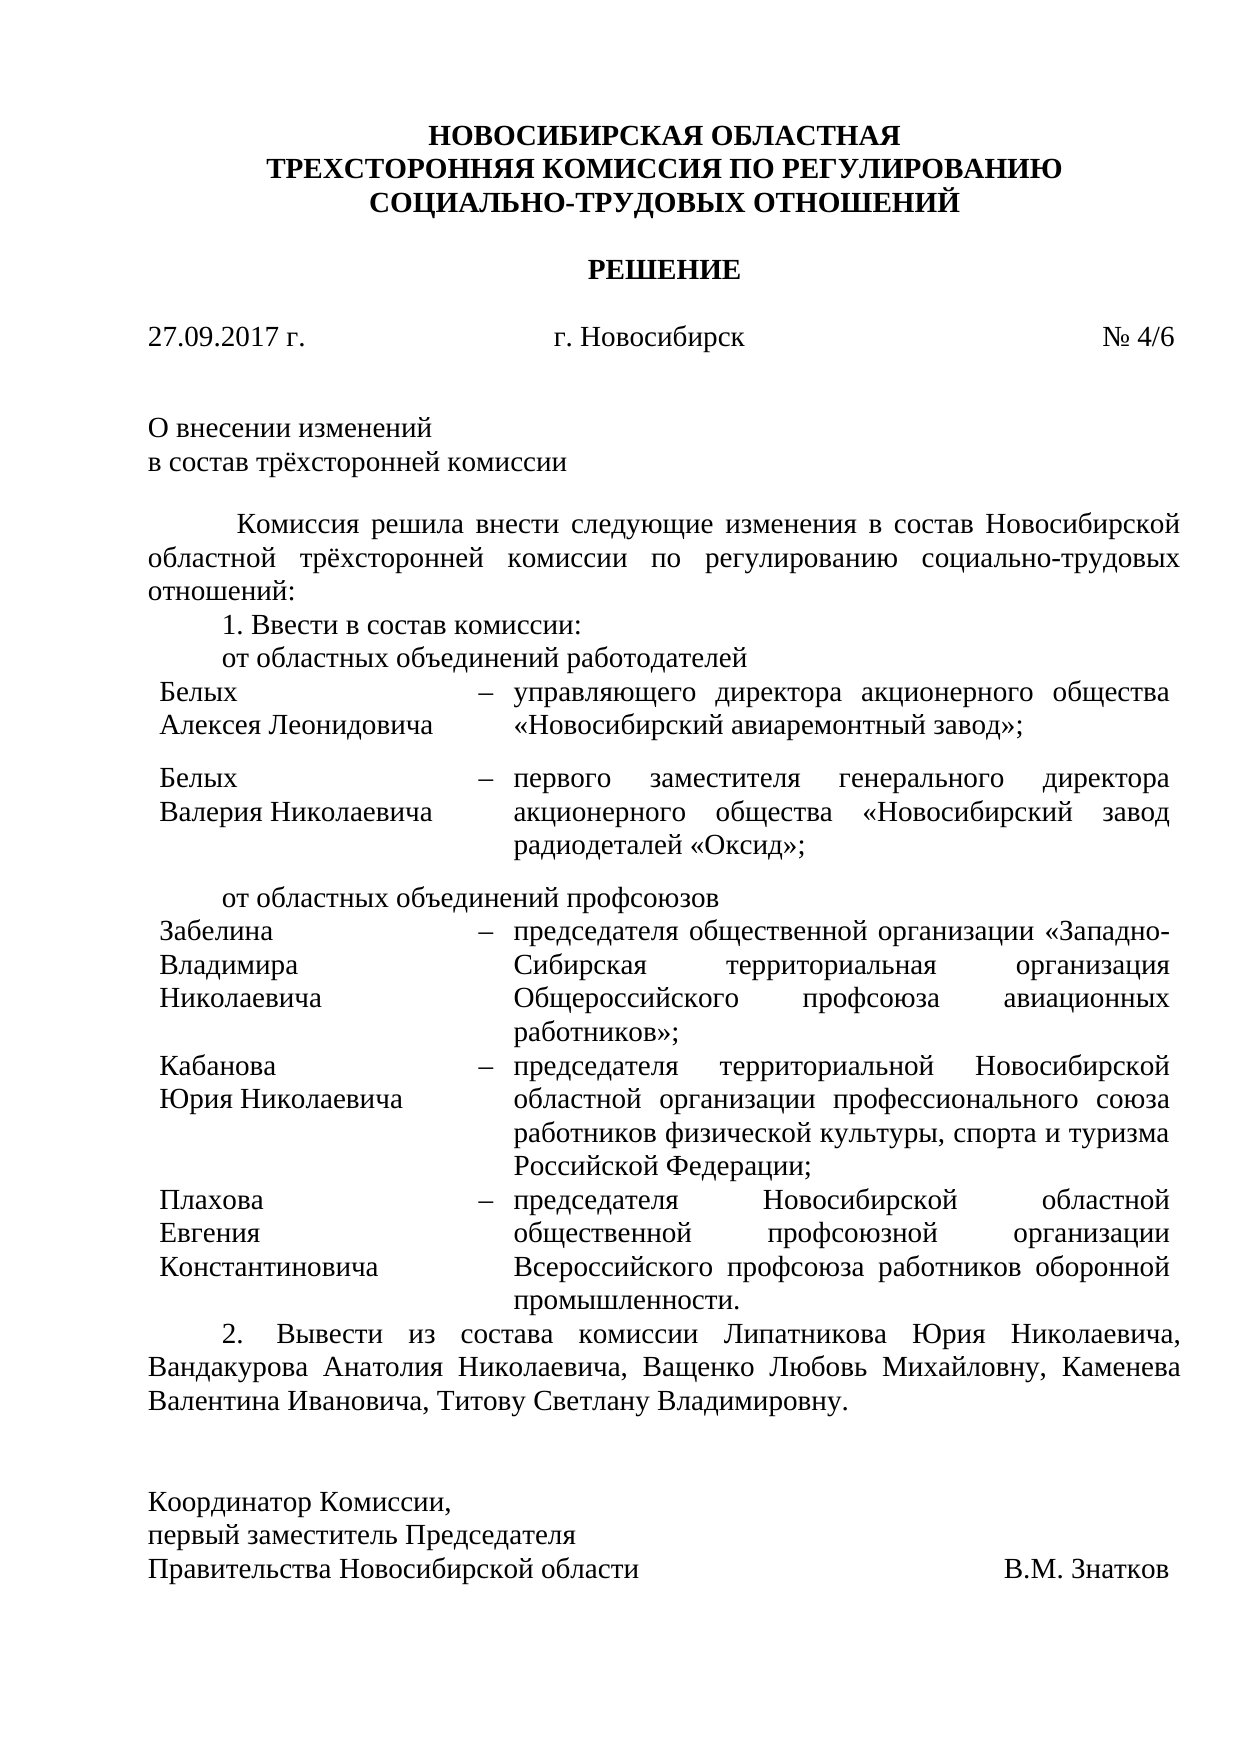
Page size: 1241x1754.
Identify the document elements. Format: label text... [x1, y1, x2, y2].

table_header Забелина Владимира Николаевича [148, 914, 467, 1048]
text Правительства Новосибирской области В.М. Знатков [148, 1551, 1181, 1584]
table_cell Белых Валерия Николаевича [148, 760, 467, 880]
table_header – [467, 674, 502, 760]
text НОВОСИБИРСКАЯ ОБЛАСТНАЯ [148, 118, 1181, 152]
text О внесении изменений [148, 410, 1181, 444]
table_cell – [467, 1182, 502, 1316]
table_cell Кабанова Юрия Николаевича [148, 1048, 467, 1182]
table_cell председателя Новосибирской областной общественной профсоюзной организации Всероссийского профсоюза работников оборонной промышленности. [502, 1182, 1181, 1316]
text первый заместитель Председателя [148, 1517, 1181, 1551]
text СОЦИАЛЬНО-ТРУДОВЫХ ОТНОШЕНИЙ [148, 185, 1181, 219]
table_header – [467, 914, 502, 1048]
text Комиссия решила внести следующие изменения в состав Новосибирской областной трёхсторонней комиссии по регулированию социально-трудовых отношений: [148, 506, 1181, 607]
table_header Белых Алексея Леонидовича [148, 674, 467, 760]
text в состав трёхсторонней комиссии [148, 444, 1181, 477]
text от областных объединений профсоюзов [148, 880, 1181, 913]
text ТРЕХСТОРОННЯЯ КОМИССИЯ ПО РЕГУЛИРОВАНИЮ [148, 152, 1181, 185]
table_cell первого заместителя генерального директора акционерного общества «Новосибирский завод радиодеталей «Оксид»; [502, 760, 1181, 880]
text 1. Ввести в состав комиссии: [148, 607, 1181, 640]
table_cell председателя территориальной Новосибирской областной организации профессионального союза работников физической культуры, спорта и туризма Российской Федерации; [502, 1048, 1181, 1182]
table_cell – [467, 1048, 502, 1182]
text 2. Вывести из состава комиссии Липатникова Юрия Николаевича, Вандакурова Анатолия Николаевича, Ващенко Любовь Михайловну, Каменева Валентина Ивановича, Титову Светлану Владимировну. [148, 1316, 1181, 1417]
table_cell Плахова Евгения Константиновича [148, 1182, 467, 1316]
table_cell – [467, 760, 502, 880]
table_header председателя общественной организации «Западно-Сибирская территориальная организация Общероссийского профсоюза авиационных работников»; [502, 914, 1181, 1048]
text РЕШЕНИЕ [148, 252, 1181, 286]
table_header управляющего директора акционерного общества «Новосибирский авиаремонтный завод»; [502, 674, 1181, 760]
text 27.09.2017 г. г. Новосибирск № 4/6 [148, 319, 1181, 353]
text от областных объединений работодателей [148, 640, 1181, 674]
text Координатор Комиссии, [148, 1484, 1181, 1517]
